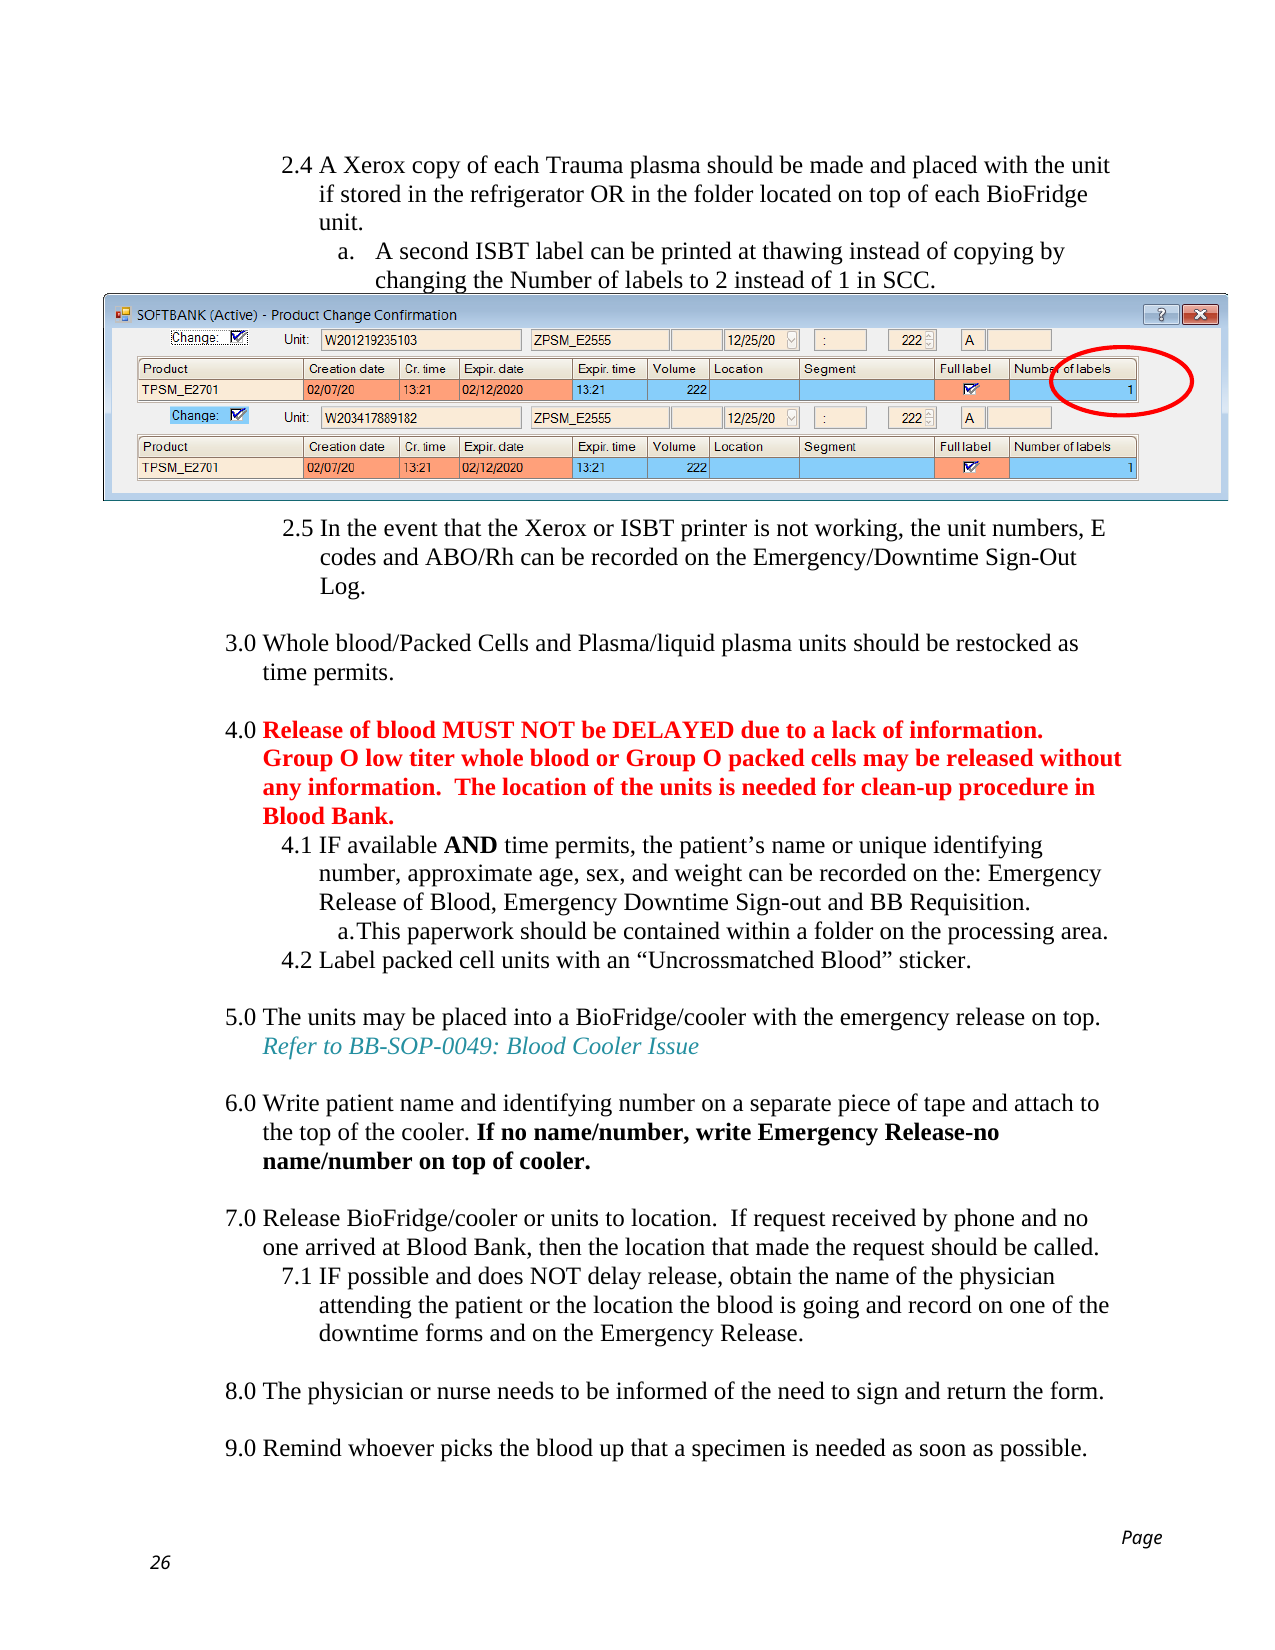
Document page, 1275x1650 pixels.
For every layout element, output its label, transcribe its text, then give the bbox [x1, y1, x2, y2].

list The physician or nurse needs to be informed of the need to sign and return the form. [225, 1376, 1125, 1405]
list Release of blood MUST NOT be DELAYED due to a lack of information. Group O low titer whole blood or Group O packed cells may be released without any information. The location of the units is needed for clean-up procedure in Blood Bank. [225, 715, 1125, 830]
text Refer to BB-SOP-0049: Blood Cooler Issue [262, 1031, 1125, 1060]
list Remind whoever picks the blood up that a specimen is needed as soon as possible. [225, 1433, 1125, 1462]
list Whole blood/Packed Cells and Plasma/liquid plasma units should be restocked as time permits. [225, 628, 1125, 686]
list The units may be placed into a BioFridge/cooler with the emergency release on top. [225, 1002, 1125, 1031]
list In the event that the Xerox or ISBT printer is not working, the unit numbers, E codes and ABO/Rh can be recorded on the Emergency/Downtime Sign-Out Log. [282, 513, 1125, 600]
list IF possible and does NOT delay release, obtain the name of the physician attending the patient or the location the blood is going and record on one of the downtime forms and on the Emergency Release. [281, 1261, 1125, 1347]
list This paperwork should be contained within a folder on the processing area. [337, 916, 1125, 945]
list IF available AND time permits, the patient’s name or unique identifying number, approximate age, sex, and weight can be recorded on the: Emergency Release of Blood, Emergency Downtime Sign-out and BB Requisition. [281, 830, 1125, 916]
picture [103, 293, 1229, 501]
list Write patient name and identifying number on a separate piece of tape and attach to the top of the cooler. If no name/number, write Emergency Release-no name/number on top of cooler. [225, 1088, 1125, 1175]
list A Xerox copy of each Trauma plasma should be made and placed with the unit if stored in the refrigerator OR in the folder located on top of each BioFridge unit. [281, 150, 1125, 236]
list Release BioFridge/cooler or units to location. If request received by phone and no one arrived at Blood Bank, then the location that made the request should be called. [225, 1203, 1125, 1261]
list A second ISBT label can be printed at thawing instead of copying by changing the Number of labels to 2 instead of 1 in SCC. [337, 236, 1125, 293]
list Label packed cell units with an “Uncrossmatched Blood” sticker. [281, 945, 1125, 973]
